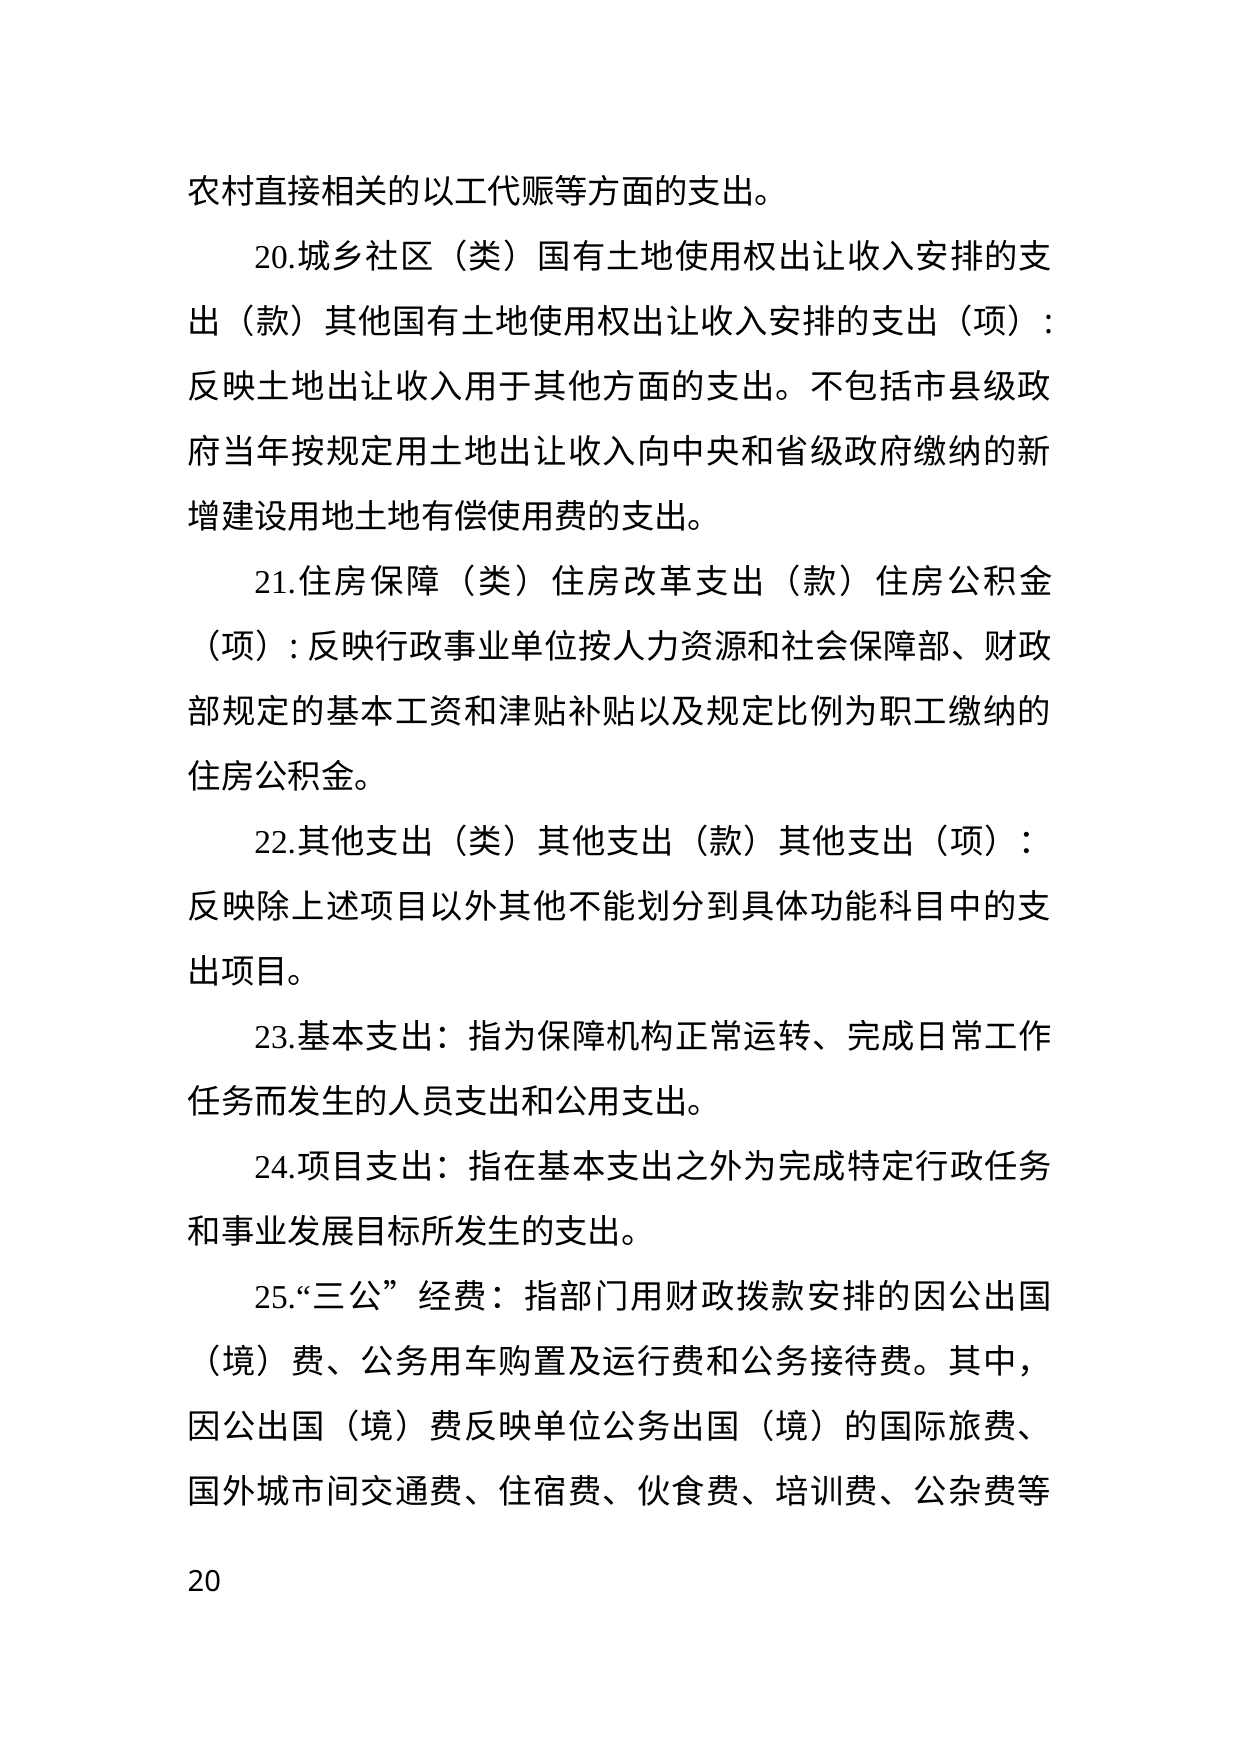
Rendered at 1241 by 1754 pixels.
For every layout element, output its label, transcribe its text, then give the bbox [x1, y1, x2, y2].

text 21.住房保障（类）住房改革支出（款）住房公积金（项）: 反映行政事业单位按人力资源和社会保障部、财政部规定的基本工资和津贴补贴以及规定比例为职工缴纳的住房公积金。 [187, 546, 1053, 806]
text 22.其他支出（类）其他支出（款）其他支出（项）：反映除上述项目以外其他不能划分到具体功能科目中的支出项目。 [187, 806, 1053, 1001]
text 20.城乡社区（类）国有土地使用权出让收入安排的支出（款）其他国有土地使用权出让收入安排的支出（项）: 反映土地出让收入用于其他方面的支出。不包括市县级政府当年按规定用土地出让收入向中央和省级政府缴纳的新增建设用地土地有偿使用费的支出。 [187, 221, 1053, 546]
text 23.基本支出：指为保障机构正常运转、完成日常工作任务而发生的人员支出和公用支出。 [187, 1001, 1053, 1131]
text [187, 1261, 1053, 1521]
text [187, 156, 1053, 221]
text 24.项目支出：指在基本支出之外为完成特定行政任务和事业发展目标所发生的支出。 [187, 1131, 1053, 1261]
